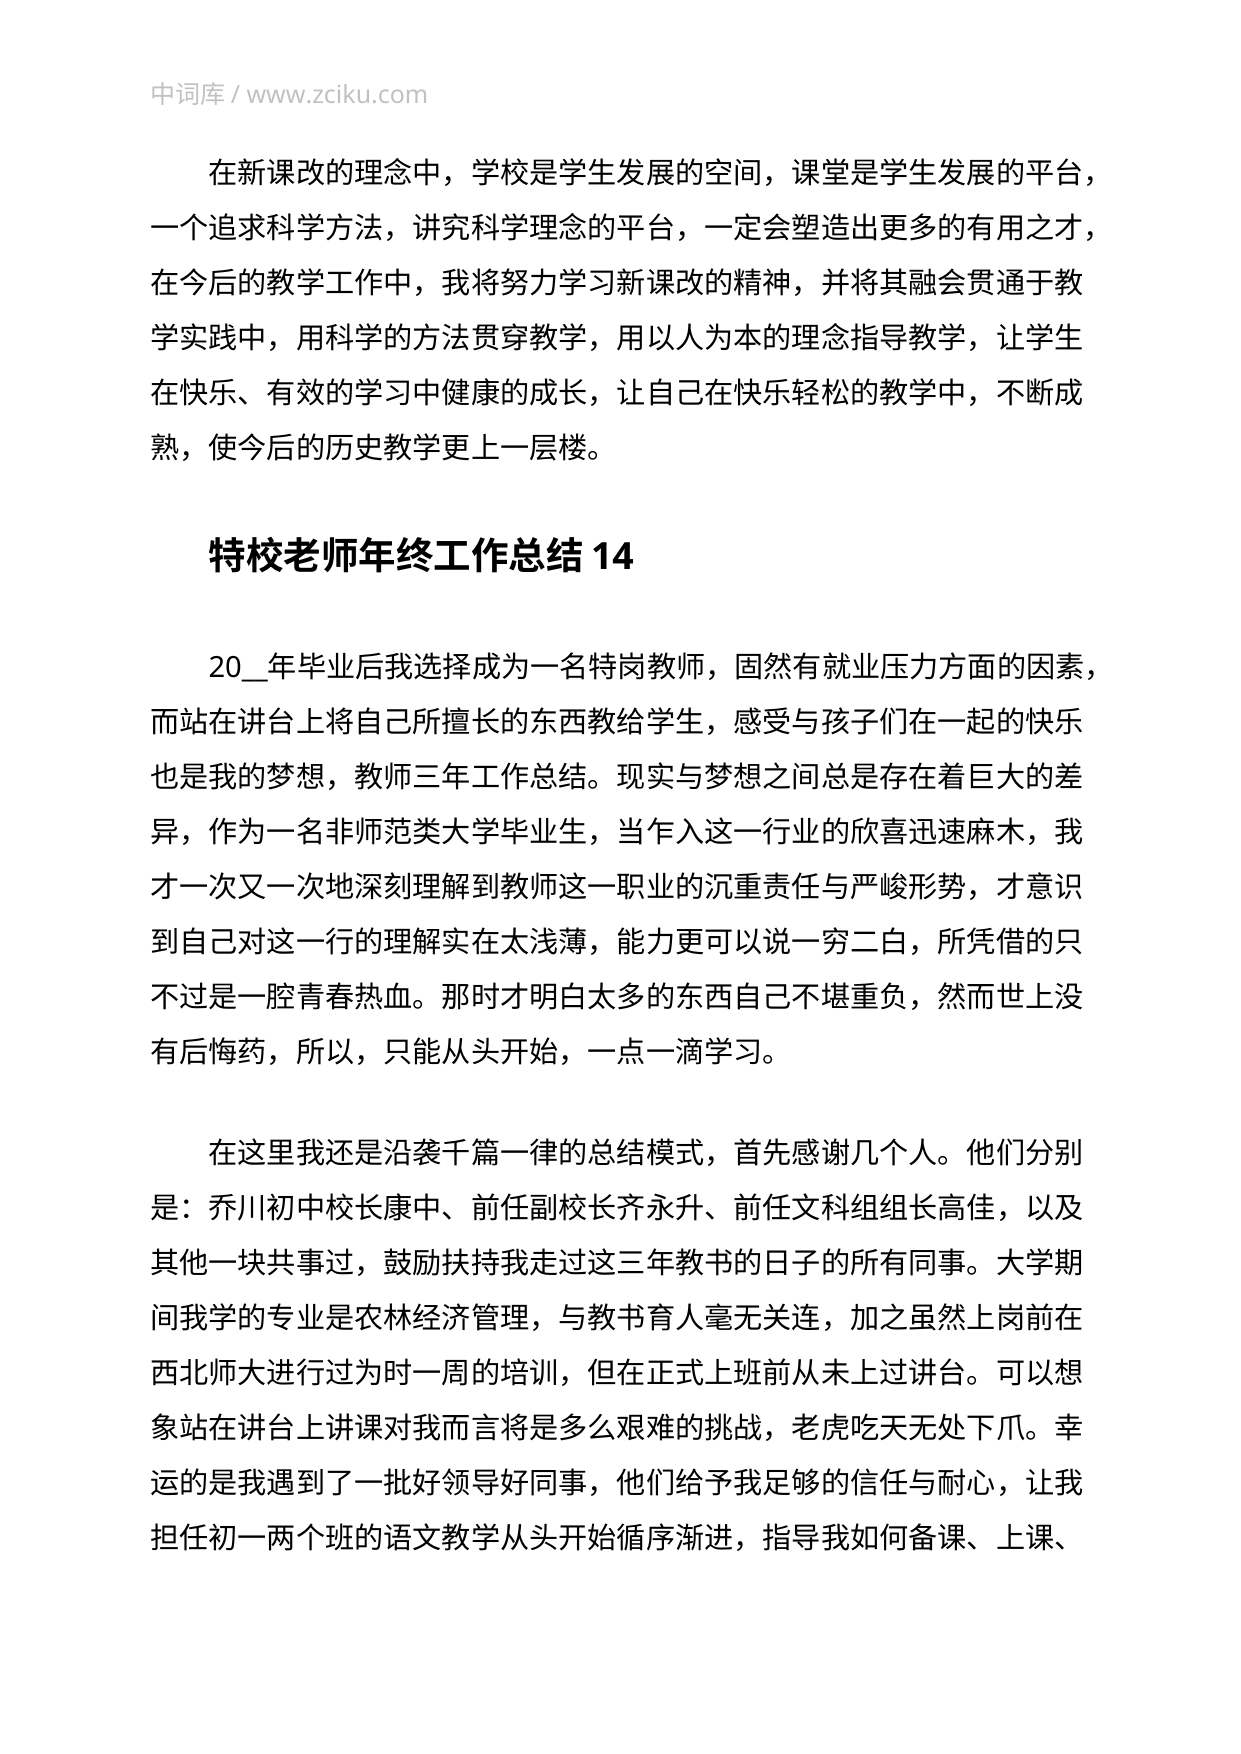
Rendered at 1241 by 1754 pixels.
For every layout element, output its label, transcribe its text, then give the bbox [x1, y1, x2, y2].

text 20__年毕业后我选择成为一名特岗教师，固然有就业压力方面的因素，而站在讲台上将自己所擅长的东西教给学生，感受与孩子们在一起的快乐也是我的梦想，教师三年工作总结。现实与梦想之间总是存在着巨大的差异，作为一名非师范类大学毕业生，当乍入这一行业的欣喜迅速麻木，我才一次又一次地深刻理解到教师这一职业的沉重责任与严峻形势，才意识到自己对这一行的理解实在太浅薄，能力更可以说一穷二白，所凭借的只不过是一腔青春热血。那时才明白太多的东西自己不堪重负，然而世上没有后悔药，所以，只能从头开始，一点一滴学习。 [150, 644, 1090, 1071]
text 在新课改的理念中，学校是学生发展的空间，课堂是学生发展的平台，一个追求科学方法，讲究科学理念的平台，一定会塑造出更多的有用之才，在今后的教学工作中，我将努力学习新课改的精神，并将其融会贯通于教学实践中，用科学的方法贯穿教学，用以人为本的理念指导教学，让学生在快乐、有效的学习中健康的成长，让自己在快乐轻松的教学中，不断成熟，使今后的历史教学更上一层楼。 [150, 150, 1090, 467]
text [150, 1130, 1090, 1557]
text 特校老师年终工作总结14 [150, 526, 1090, 581]
